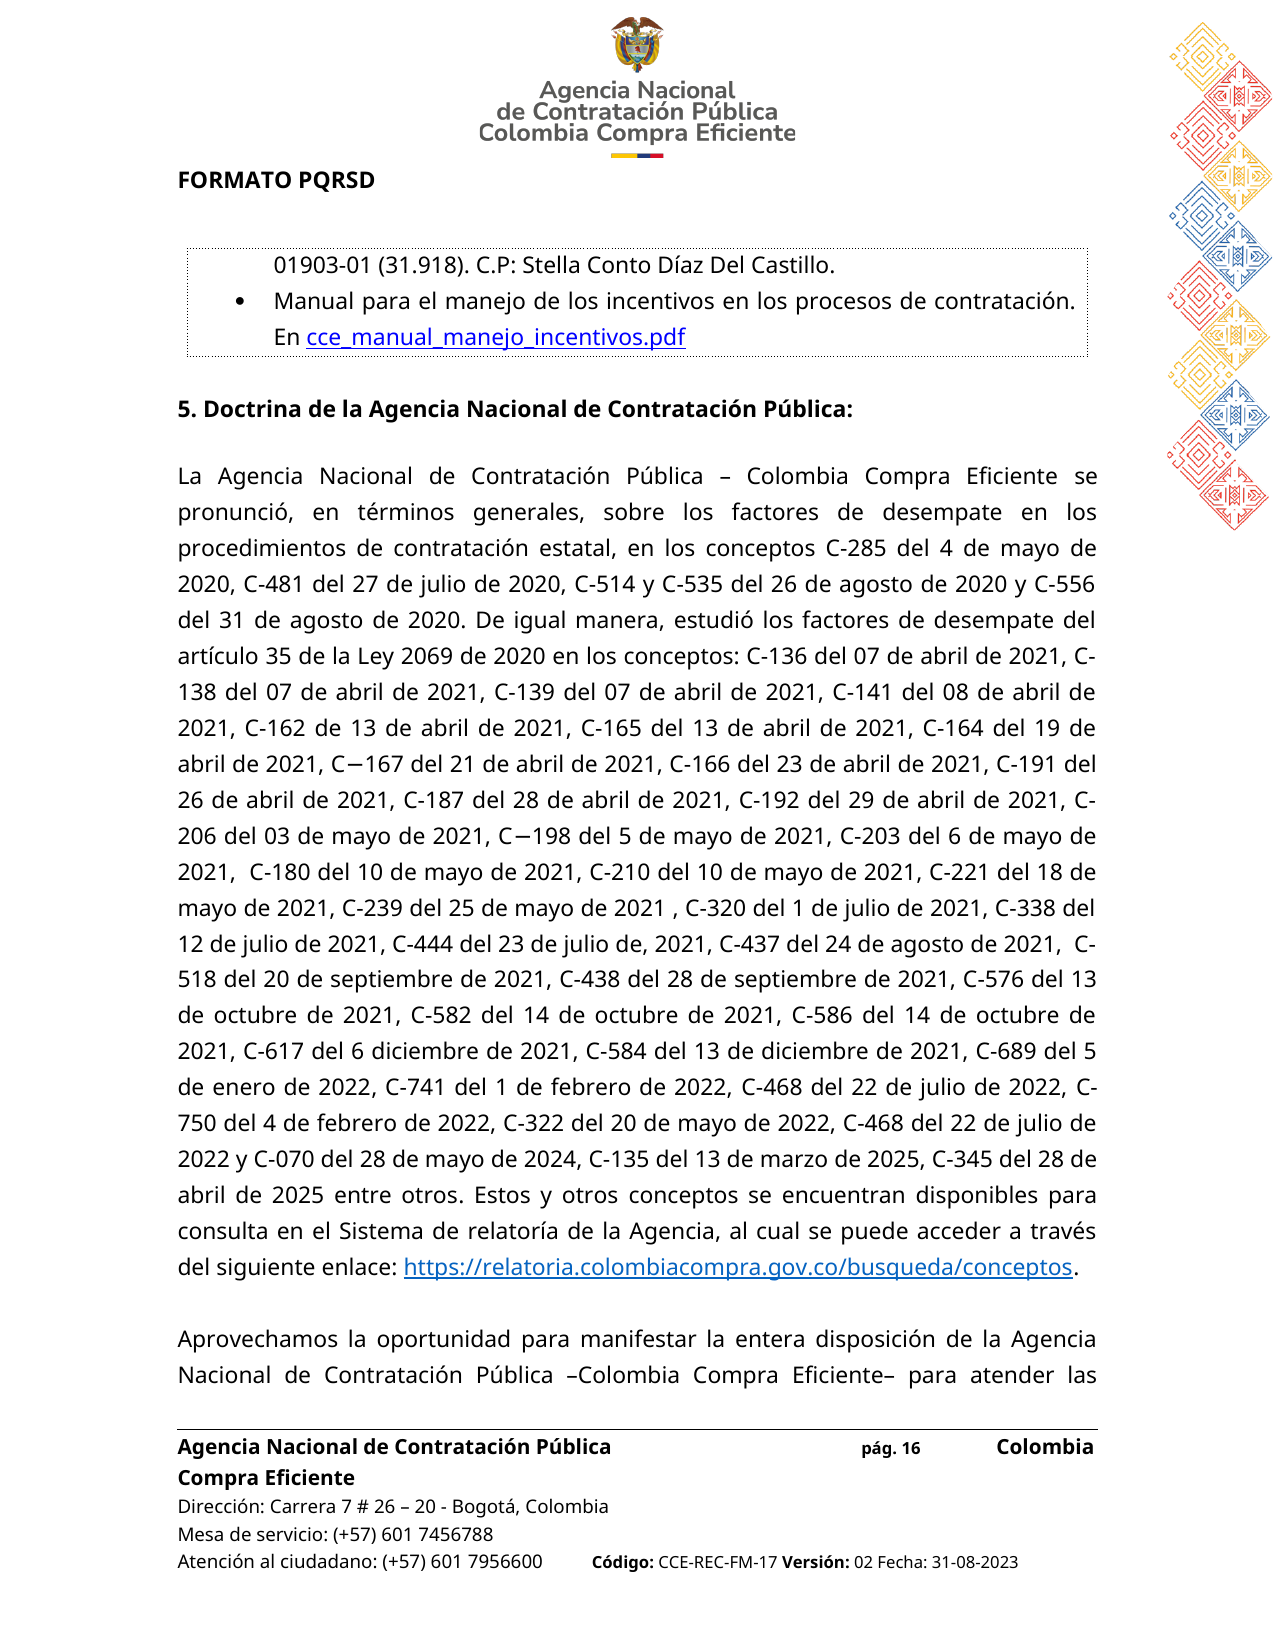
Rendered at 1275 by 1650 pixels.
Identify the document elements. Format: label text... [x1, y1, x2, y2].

text La Agencia Nacional de Contratación Pública – Colombia Compra Eficiente se pronunció, en términos generales, sobre los factores de desempate en los procedimientos de contratación estatal, en los conceptos C-285 del 4 de mayo de 2020, C-481 del 27 de julio de 2020, C-514 y C-535 del 26 de agosto de 2020 y C-556 del 31 de agosto de 2020. De igual manera, estudió los factores de desempate del artículo 35 de la Ley 2069 de 2020 en los conceptos: C-136 del 07 de abril de 2021, C-138 del 07 de abril de 2021, C-139 del 07 de abril de 2021, C-141 del 08 de abril de 2021, C-162 de 13 de abril de 2021, C-165 del 13 de abril de 2021, C-164 del 19 de abril de 2021, C−167 del 21 de abril de 2021, C-166 del 23 de abril de 2021, C-191 del 26 de abril de 2021, C-187 del 28 de abril de 2021, C-192 del 29 de abril de 2021, C-206 del 03 de mayo de 2021, C−198 del 5 de mayo de 2021, C-203 del 6 de mayo de 2021, C-180 del 10 de mayo de 2021, C-210 del 10 de mayo de 2021, C-221 del 18 de mayo de 2021, C-239 del 25 de mayo de 2021 , C-320 del 1 de julio de 2021, C-338 del 12 de julio de 2021, C-444 del 23 de julio de, 2021, C-437 del 24 de agosto de 2021, C-518 del 20 de septiembre de 2021, C-438 del 28 de septiembre de 2021, C-576 del 13 de octubre de 2021, C-582 del 14 de octubre de 2021, C-586 del 14 de octubre de 2021, C-617 del 6 diciembre de 2021, C-584 del 13 de diciembre de 2021, C-689 del 5 de enero de 2022, C-741 del 1 de febrero de 2022, C-468 del 22 de julio de 2022, C-750 del 4 de febrero de 2022, C-322 del 20 de mayo de 2022, C-468 del 22 de julio de 2022 y C-070 del 28 de mayo de 2024, C-135 del 13 de marzo de 2025, C-345 del 28 de abril de 2025 entre otros. Estos y otros conceptos se encuentran disponibles para consulta en el Sistema de relatoría de la Agencia, al cual se puede acceder a través del siguiente enlace: https://relatoria.colombiacompra.gov.co/busqueda/conceptos. [177, 460, 1098, 1282]
text 5. Doctrina de la Agencia Nacional de Contratación Pública: [177, 393, 1098, 424]
picture [1165, 22, 1272, 528]
picture [479, 17, 796, 158]
